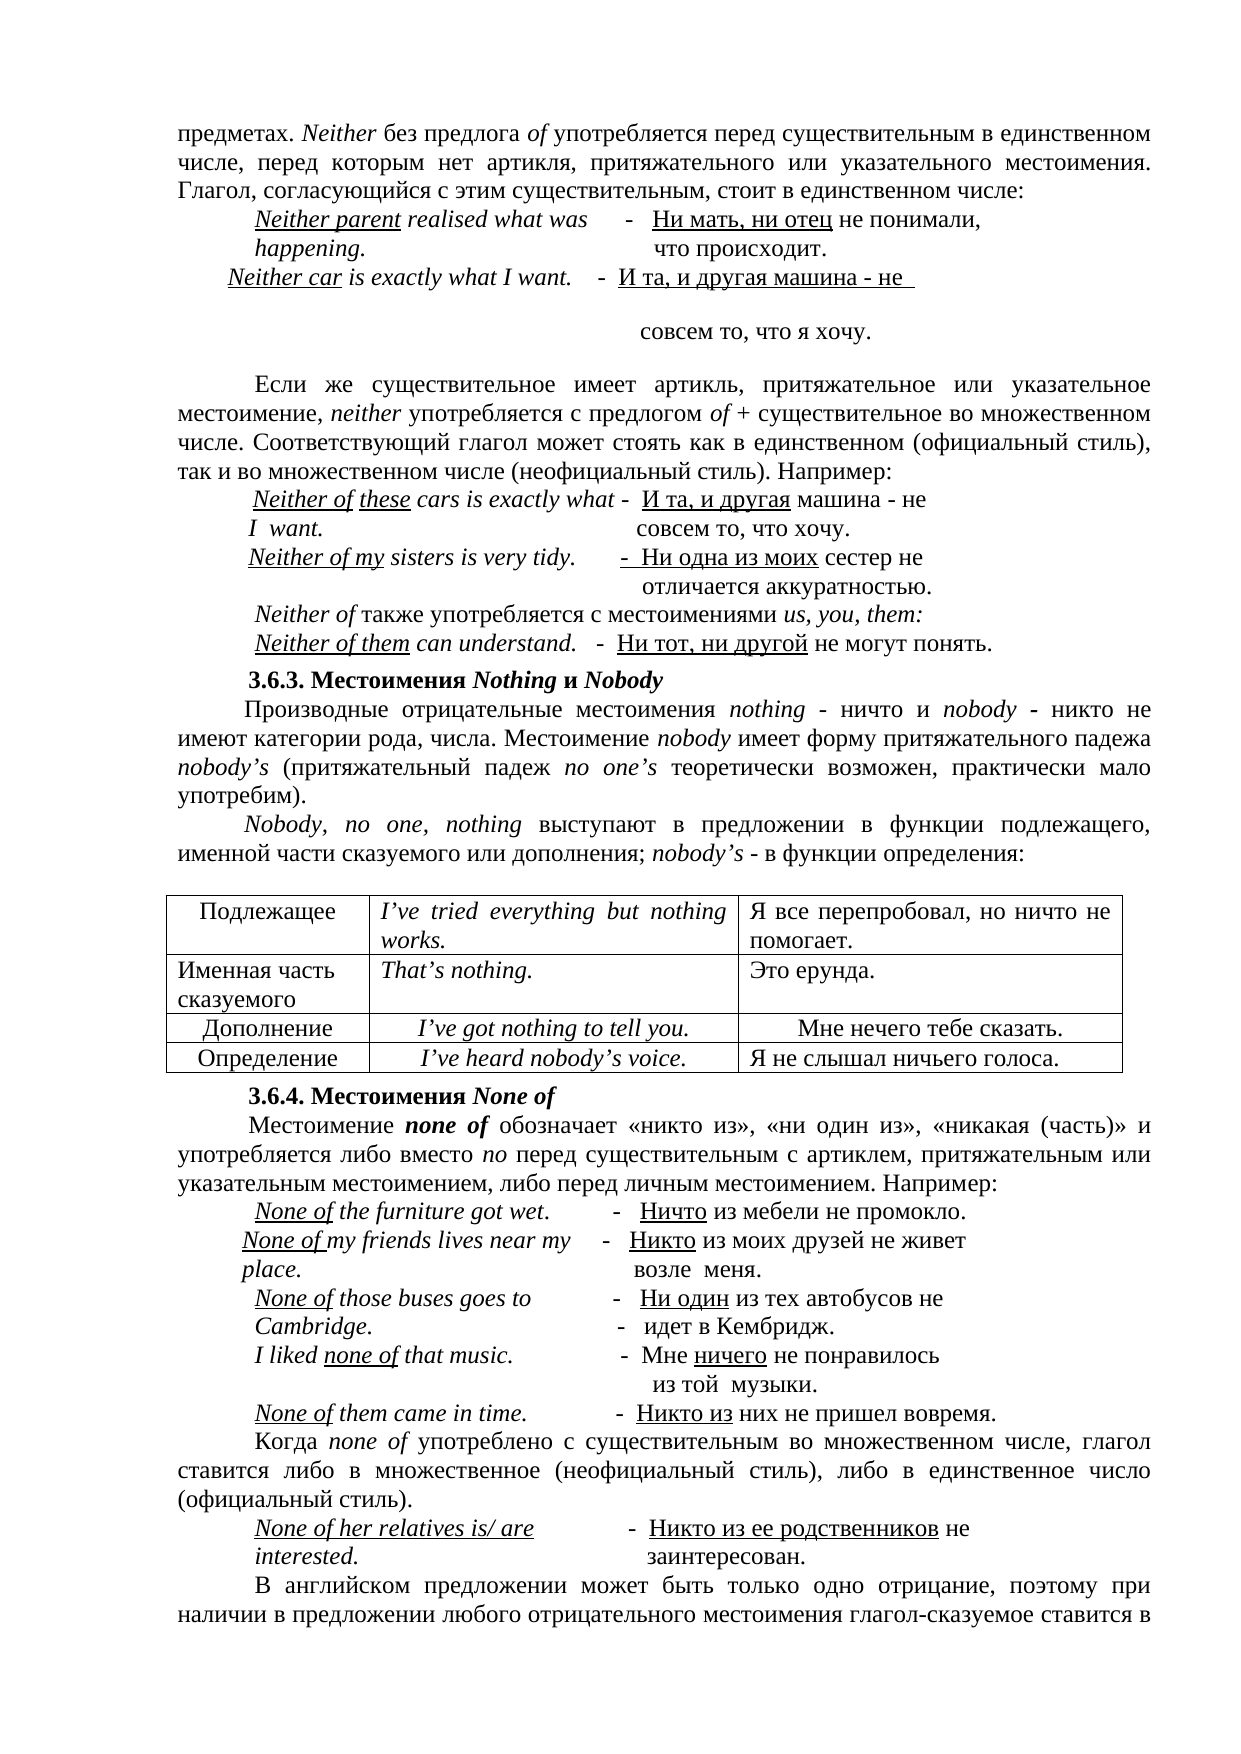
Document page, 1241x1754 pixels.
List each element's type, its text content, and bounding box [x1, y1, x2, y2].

text cовсем то, что я хочу. [177, 316, 1152, 344]
table_header Подлежащее [167, 896, 369, 954]
table_cell I’ve heard nobody’s voice. [370, 1043, 738, 1072]
text I liked none of that music. - Mнe ничего не понравилось [177, 1340, 1152, 1369]
table_header Я все перепробовал, но ничто не помогает. [739, 896, 1122, 954]
text None of my friends lives near my - Никто из моих друзей не живет [179, 1225, 1152, 1254]
text Если же существительное имеет артикль, притяжательное или указательное местоимение, neither употребляетcя с предлогом оf + существительное во множественном числе. Соответствующий глагол может стоять как в единственном (официальный стиль), так и во множественном числе (неофициальный стиль). Напримеp: [177, 369, 1152, 484]
text Когда none of употреблено с существительным во множественном числе, глагол ставитcя либо в множественное (неофициальный стиль), либо в единственное число (официальный стиль). [177, 1426, 1152, 1513]
text None оf her relatives is/ are - Hиктo из ее родственников не [177, 1513, 1152, 1541]
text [177, 118, 1152, 204]
table_cell Дополнение [167, 1014, 369, 1042]
text Neither parent realised what was - Ни мать, ни отец не понимали, [177, 204, 1152, 233]
table_cell I’ve got nothing to tell you. [370, 1014, 738, 1042]
table_cell Именная часть сказуемого [167, 955, 369, 1012]
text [177, 1570, 1152, 1628]
text Neither of my sisters is very tidy. - Ни одна из моих сестер не [177, 542, 1152, 571]
text отличается аккуратностью. [177, 571, 1152, 599]
text Neither car is exactly what I want. - И та, и другая машина - не [177, 262, 1152, 291]
text place. возле меня. [179, 1254, 1152, 1283]
text None of them came in time. - Никто из них не пришел вовремя. [177, 1398, 1152, 1426]
table_cell Определение [167, 1043, 369, 1072]
text interested. заинтересовaн. [177, 1541, 1152, 1570]
table_cell Это ерунда. [739, 955, 1122, 1012]
text Nobody, no one, nothing выступают в предложении в функции подлежащего, именной части сказуемого или дополнения; nobody’s - в функции определения: [177, 809, 1152, 867]
table_cell That’s nothing. [370, 955, 738, 1012]
text 3.6.3. Местоимения Nothing и Nobody [248, 665, 1152, 694]
table_header I’ve tried everything but nothing works. [370, 896, 738, 954]
text I want. cовсем то, что хочу. [177, 513, 1152, 542]
text Производные отрицательные местоимения nothing - ничто и nobody - никто не имеют категории рода, числа. Местоимение nobody имеет форму притяжательного падежа nobody’s (притяжательный пaдеж nо one’s теоретически возможен, практически мало употребим). [177, 694, 1152, 809]
text None of those buses goes to - Ни oдин из тех автобусов не [177, 1283, 1152, 1311]
text Cambridge. - идет в Кембридж. [177, 1311, 1152, 1340]
text Neither of также употребляетcя с местоимениями us, you, them: [177, 599, 1152, 628]
table_cell Я не слышал ничьего голоса. [739, 1043, 1122, 1072]
text None of the furniture got wet. - Ничто из мебели не промокло. [177, 1196, 1152, 1225]
text из той музыки. [269, 1369, 1152, 1398]
text 3.6.4. Местоимения None of [248, 1081, 1152, 1110]
text happening. что происходит. [177, 233, 1152, 262]
text Neither of them can understand. - Ни тот, ни другой не могут понять. [177, 628, 1152, 657]
table_cell Мне нечего тебе сказать. [739, 1014, 1122, 1042]
text Neither of these cars is exactly what - И та, и другая машина - не [177, 484, 1152, 513]
text Местоимение none of обозначает «никто из», «ни один из», «никакая (часть)» и употребляется либо вместо no перед существительным с артиклем, притяжательным или указательным местоимением, либо перед личным местоимением. Напримep: [177, 1110, 1152, 1196]
